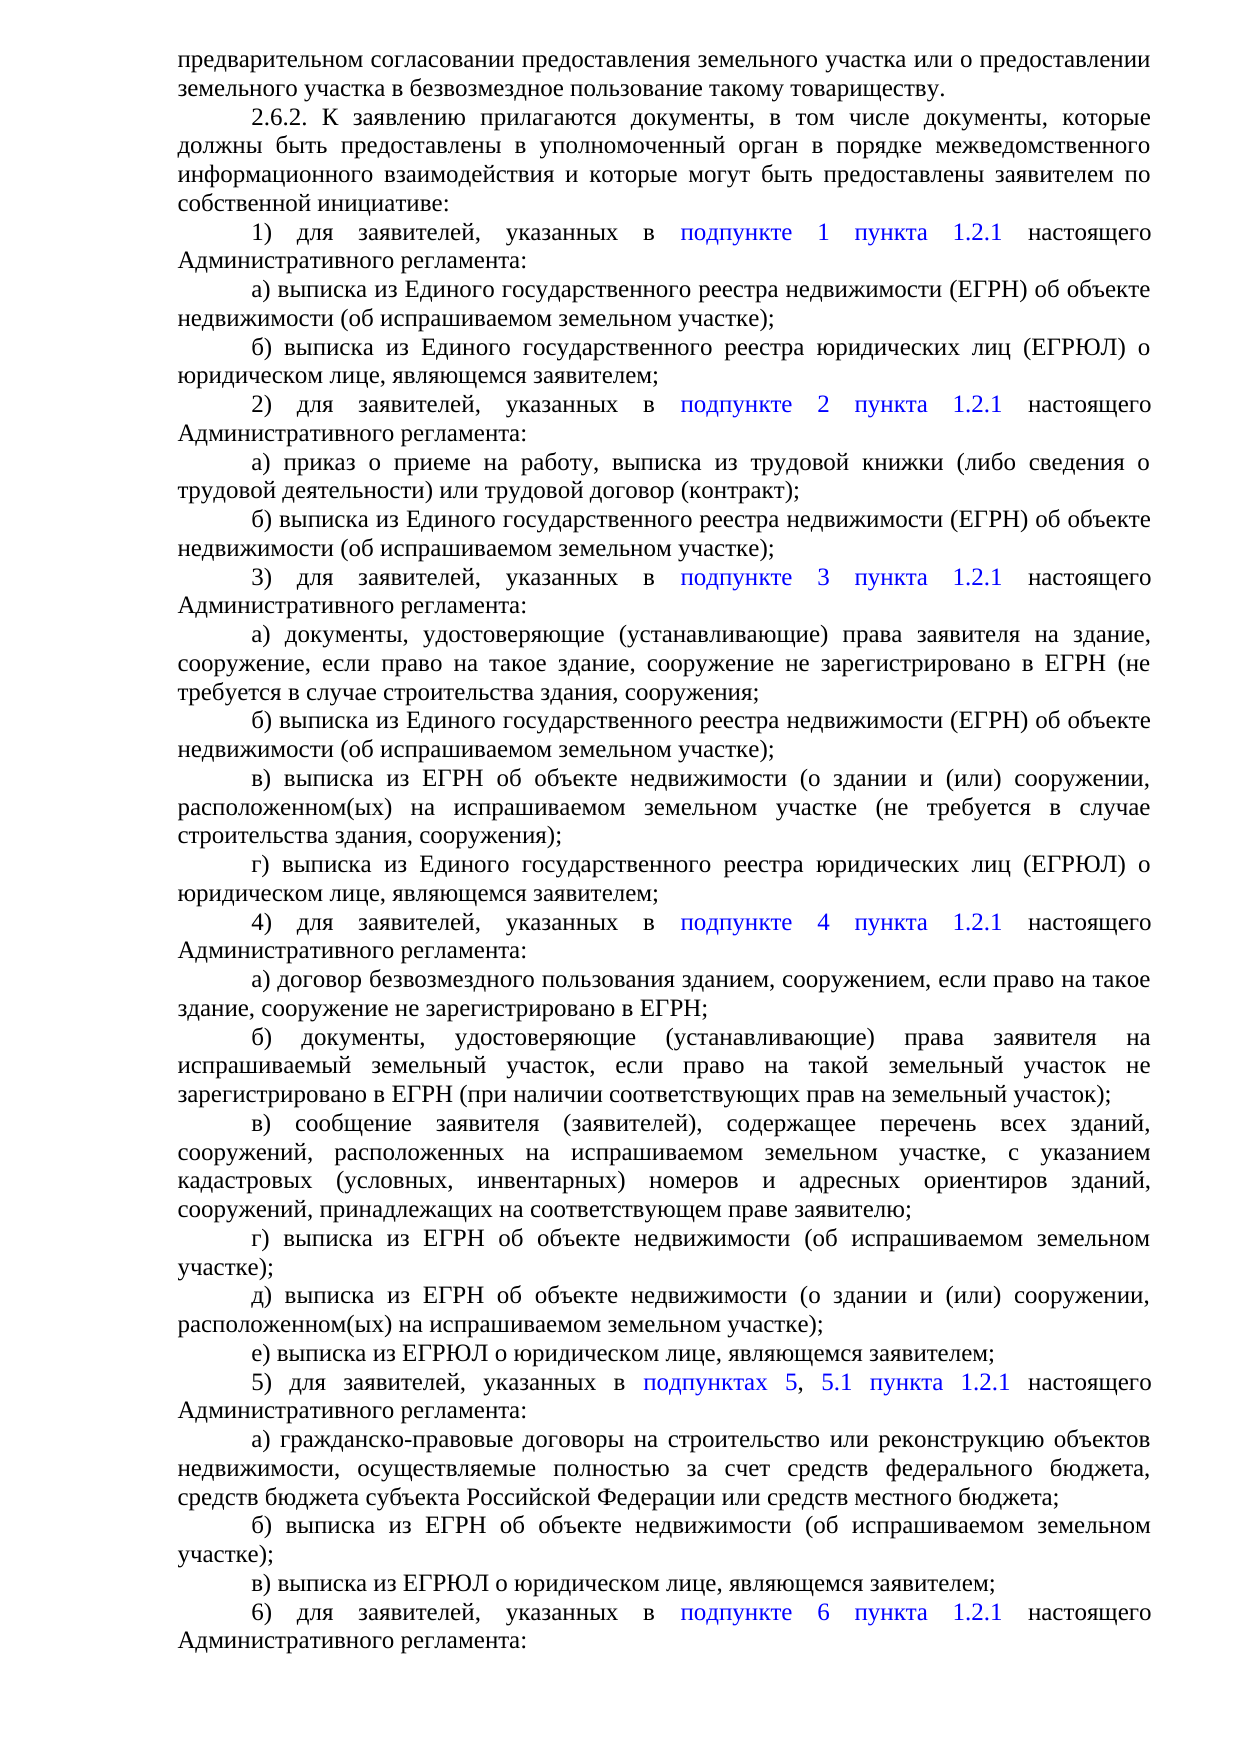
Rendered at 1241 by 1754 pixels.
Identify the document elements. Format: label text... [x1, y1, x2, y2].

text б) выписка из Единого государственного реестра недвижимости (ЕГРН) об объекте недвижимости (об испрашиваемом земельном участке); [177, 504, 1152, 562]
text а) приказ о приеме на работу, выписка из трудовой книжки (либо сведения о трудовой деятельности) или трудовой договор (контракт); [177, 447, 1152, 504]
text 6) для заявителей, указанных в подпункте 6 пункта 1.2.1 настоящего Административного регламента: [177, 1597, 1152, 1654]
text г) выписка из Единого государственного реестра юридических лиц (ЕГРЮЛ) о юридическом лице, являющемся заявителем; [177, 849, 1152, 907]
text а) договор безвозмездного пользования зданием, сооружением, если право на такое здание, сооружение не зарегистрировано в ЕГРН; [177, 964, 1152, 1022]
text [177, 44, 1152, 102]
text 2) для заявителей, указанных в подпункте 2 пункта 1.2.1 настоящего Административного регламента: [177, 389, 1152, 447]
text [177, 1568, 1152, 1597]
text 3) для заявителей, указанных в подпункте 3 пункта 1.2.1 настоящего Административного регламента: [177, 562, 1152, 619]
text в) выписка из ЕГРН об объекте недвижимости (о здании и (или) сооружении, расположенном(ых) на испрашиваемом земельном участке (не требуется в случае строительства здания, сооружения); [177, 763, 1152, 849]
text б) выписка из Единого государственного реестра юридических лиц (ЕГРЮЛ) о юридическом лице, являющемся заявителем; [177, 332, 1152, 389]
text г) выписка из ЕГРН об объекте недвижимости (об испрашиваемом земельном участке); [177, 1223, 1152, 1281]
text е) выписка из ЕГРЮЛ о юридическом лице, являющемся заявителем; [177, 1338, 1152, 1367]
text 1) для заявителей, указанных в подпункте 1 пункта 1.2.1 настоящего Административного регламента: [177, 217, 1152, 274]
text а) гражданско-правовые договоры на строительство или реконструкцию объектов недвижимости, осуществляемые полностью за счет средств федерального бюджета, средств бюджета субъекта Российской Федерации или средств местного бюджета; [177, 1424, 1152, 1511]
text в) сообщение заявителя (заявителей), содержащее перечень всех зданий, сооружений, расположенных на испрашиваемом земельном участке, с указанием кадастровых (условных, инвентарных) номеров и адресных ориентиров зданий, сооружений, принадлежащих на соответствующем праве заявителю; [177, 1108, 1152, 1223]
text 5) для заявителей, указанных в подпунктах 5, 5.1 пункта 1.2.1 настоящего Административного регламента: [177, 1367, 1152, 1424]
text б) выписка из ЕГРН об объекте недвижимости (об испрашиваемом земельном участке); [177, 1511, 1152, 1568]
text б) документы, удостоверяющие (устанавливающие) права заявителя на испрашиваемый земельный участок, если право на такой земельный участок не зарегистрировано в ЕГРН (при наличии соответствующих прав на земельный участок); [177, 1022, 1152, 1108]
text 4) для заявителей, указанных в подпункте 4 пункта 1.2.1 настоящего Административного регламента: [177, 907, 1152, 964]
text б) выписка из Единого государственного реестра недвижимости (ЕГРН) об объекте недвижимости (об испрашиваемом земельном участке); [177, 706, 1152, 763]
text д) выписка из ЕГРН об объекте недвижимости (о здании и (или) сооружении, расположенном(ых) на испрашиваемом земельном участке); [177, 1281, 1152, 1338]
text 2.6.2. К заявлению прилагаются документы, в том числе документы, которые должны быть предоставлены в уполномоченный орган в порядке межведомственного информационного взаимодействия и которые могут быть предоставлены заявителем по собственной инициативе: [177, 102, 1152, 217]
text а) выписка из Единого государственного реестра недвижимости (ЕГРН) об объекте недвижимости (об испрашиваемом земельном участке); [177, 274, 1152, 332]
text а) документы, удостоверяющие (устанавливающие) права заявителя на здание, сооружение, если право на такое здание, сооружение не зарегистрировано в ЕГРН (не требуется в случае строительства здания, сооружения; [177, 619, 1152, 706]
